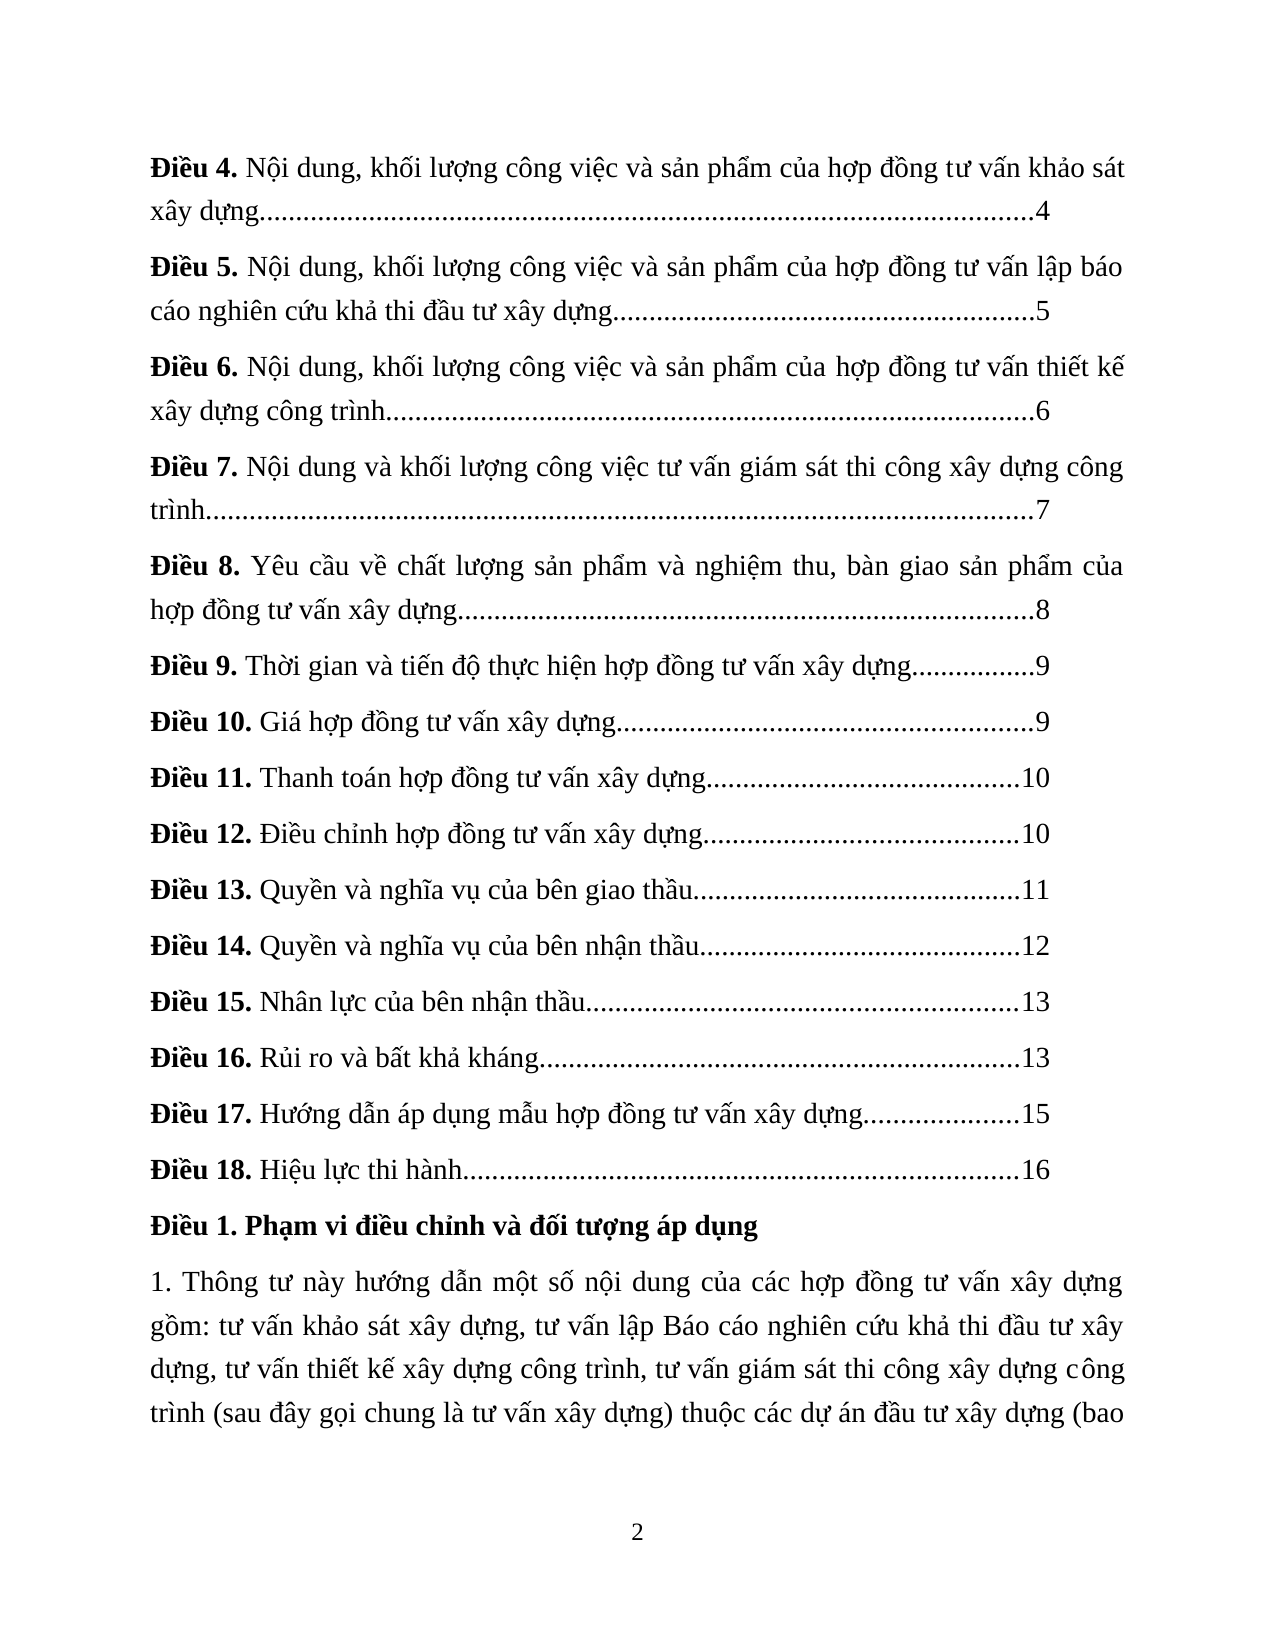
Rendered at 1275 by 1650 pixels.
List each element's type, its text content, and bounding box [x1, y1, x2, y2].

text Điều 17. Hướng dẫn áp dụng mẫu hợp đồng tư vấn xây dựng 15 [150, 1096, 556, 1130]
text Điều 7. Nội dung và khối lượng công việc tư vấn giám sát thi công xây dựng công trình 7 [150, 449, 1125, 526]
text Điều 18. Hiệu lực thi hành 16 [150, 1152, 1125, 1186]
text Điều 17. Hướng dẫn áp dụng mẫu hợp đồng tư vấn xây dựng 15 [666, 1096, 1125, 1130]
text Điều 11. Thanh toán hợp đồng tư vấn xây dựng 10 [150, 760, 399, 793]
text Điều 6. Nội dung, khối lượng công việc và sản phẩm của hợp đồng tư vấn thiết kế xây dựng công trình 6 [150, 349, 1125, 426]
text Điều 16. Rủi ro và bất khả kháng 13 [150, 1040, 1125, 1074]
text Điều 13. Quyền và nghĩa vụ của bên giao thầu 11 [150, 872, 1125, 906]
text Điều 1. Phạm vi điều chỉnh và đối tượng áp dụng [150, 1208, 1125, 1242]
text Điều 11. Thanh toán hợp đồng tư vấn xây dựng 10 [509, 760, 1125, 793]
text Điều 10. Giá hợp đồng tư vấn xây dựng 9 [419, 704, 1125, 737]
text Điều 8. Yêu cầu về chất lượng sản phẩm và nghiệm thu, bàn giao sản phẩm của hợp đồng tư vấn xây dựng 8 [150, 548, 1125, 625]
text Điều 4. Nội dung, khối lượng công việc và sản phẩm của hợp đồng tư vấn khảo sát xây dựng 4 [150, 150, 1125, 227]
text Điều 14. Quyền và nghĩa vụ của bên nhận thầu 12 [150, 928, 1125, 962]
text Điều 9. Thời gian và tiến độ thực hiện hợp đồng tư vấn xây dựng 9 [358, 648, 604, 681]
text Điều 12. Điều chỉnh hợp đồng tư vấn xây dựng 10 [150, 816, 1125, 849]
text Điều 9. Thời gian và tiến độ thực hiện hợp đồng tư vấn xây dựng 9 [714, 648, 1125, 681]
text Điều 5. Nội dung, khối lượng công việc và sản phẩm của hợp đồng tư vấn lập báo cáo nghiên cứu khả thi đầu tư xây dựng 5 [150, 249, 1125, 327]
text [150, 1264, 1125, 1428]
text Điều 10. Giá hợp đồng tư vấn xây dựng 9 [150, 704, 309, 737]
text Điều 15. Nhân lực của bên nhận thầu 13 [150, 984, 1125, 1018]
